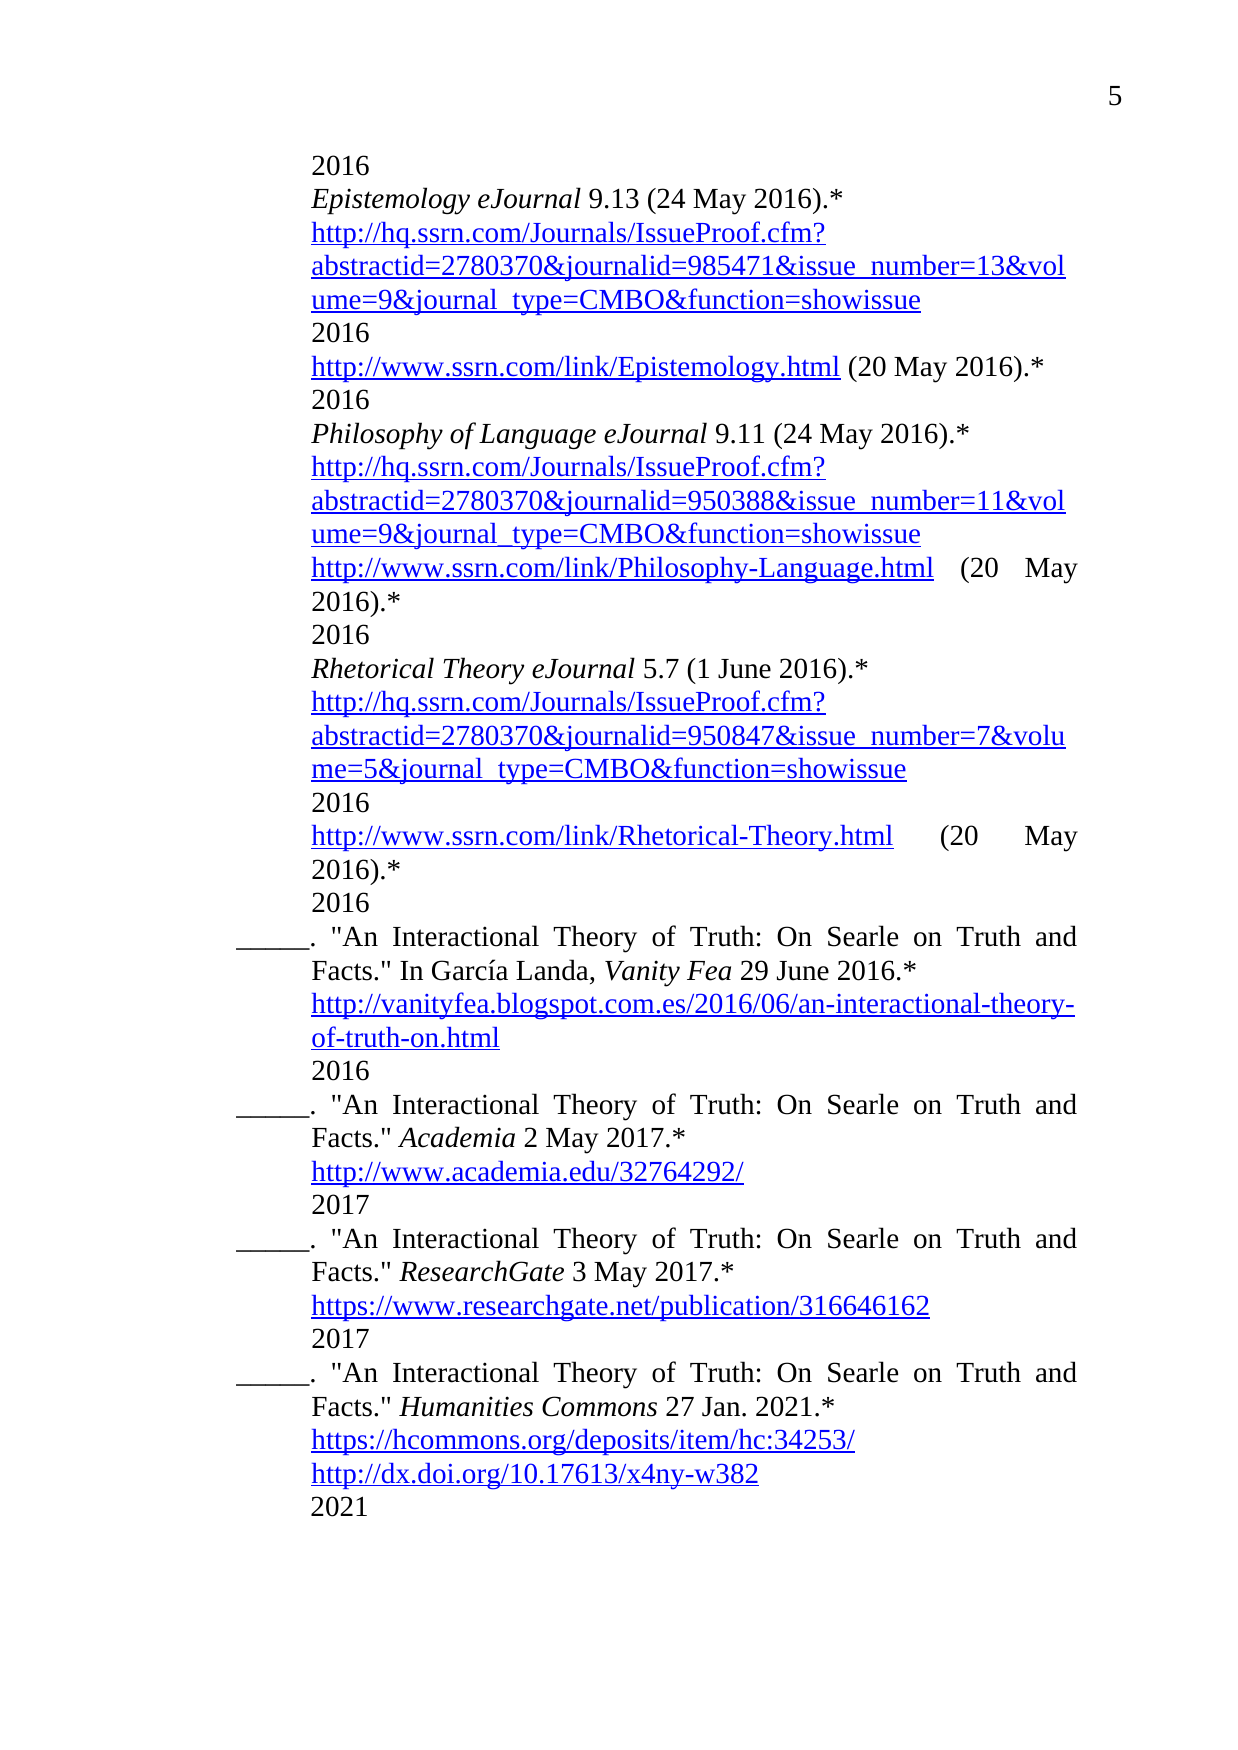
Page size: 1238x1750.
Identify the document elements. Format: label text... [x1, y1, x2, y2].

text http://dx.doi.org/10.17613/x4ny-w382 [236, 1456, 1078, 1489]
text 2016 [236, 785, 1078, 818]
text http://hq.ssrn.com/Journals/IssueProof.cfm?abstractid=2780370&journalid=950847&issue_number=7&volume=5&journal_type=CMBO&function=showissue [236, 684, 1078, 785]
text 2016 [236, 315, 1078, 349]
text http://vanityfea.blogspot.com.es/2016/06/an-interactional-theory-of-truth-on.html [236, 986, 1078, 1053]
text http://www.ssrn.com/link/Rhetorical-Theory.html (20 May 2016).* [236, 818, 1078, 886]
text Epistemology eJournal 9.13 (24 May 2016).* [236, 181, 1078, 215]
text http://hq.ssrn.com/Journals/IssueProof.cfm?abstractid=2780370&journalid=985471&issue_number=13&volume=9&journal_type=CMBO&function=showissue [236, 215, 1078, 315]
text Rhetorical Theory eJournal 5.7 (1 June 2016).* [236, 651, 1078, 684]
text 2016 [236, 148, 1078, 181]
text _____. "An Interactional Theory of Truth: On Searle on Truth and Facts." In García Landa, Vanity Fea 29 June 2016.* [236, 919, 1078, 986]
text _____. "An Interactional Theory of Truth: On Searle on Truth and Facts." ResearchGate 3 May 2017.* [236, 1221, 1078, 1288]
text 2021 [236, 1489, 1078, 1523]
text https://www.researchgate.net/publication/316646162 [236, 1288, 1078, 1322]
text 2017 [236, 1322, 1078, 1355]
text 2016 [236, 617, 1078, 651]
text 2016 [236, 1053, 1078, 1087]
text Philosophy of Language eJournal 9.11 (24 May 2016).* [236, 416, 1078, 449]
text 2016 [236, 382, 1078, 416]
text http://www.ssrn.com/link/Philosophy-Language.html (20 May 2016).* [236, 550, 1078, 617]
text http://hq.ssrn.com/Journals/IssueProof.cfm?abstractid=2780370&journalid=950388&issue_number=11&volume=9&journal_type=CMBO&function=showissue [236, 449, 1078, 550]
text http://www.ssrn.com/link/Epistemology.html (20 May 2016).* [236, 349, 1078, 382]
text https://hcommons.org/deposits/item/hc:34253/ [236, 1422, 1078, 1456]
text _____. "An Interactional Theory of Truth: On Searle on Truth and Facts." Academia 2 May 2017.* [236, 1087, 1078, 1154]
text http://www.academia.edu/32764292/ [236, 1154, 1078, 1187]
text _____. "An Interactional Theory of Truth: On Searle on Truth and Facts." Humanities Commons 27 Jan. 2021.* [236, 1355, 1078, 1422]
text 2016 [236, 886, 1078, 919]
text 2017 [236, 1187, 1078, 1221]
